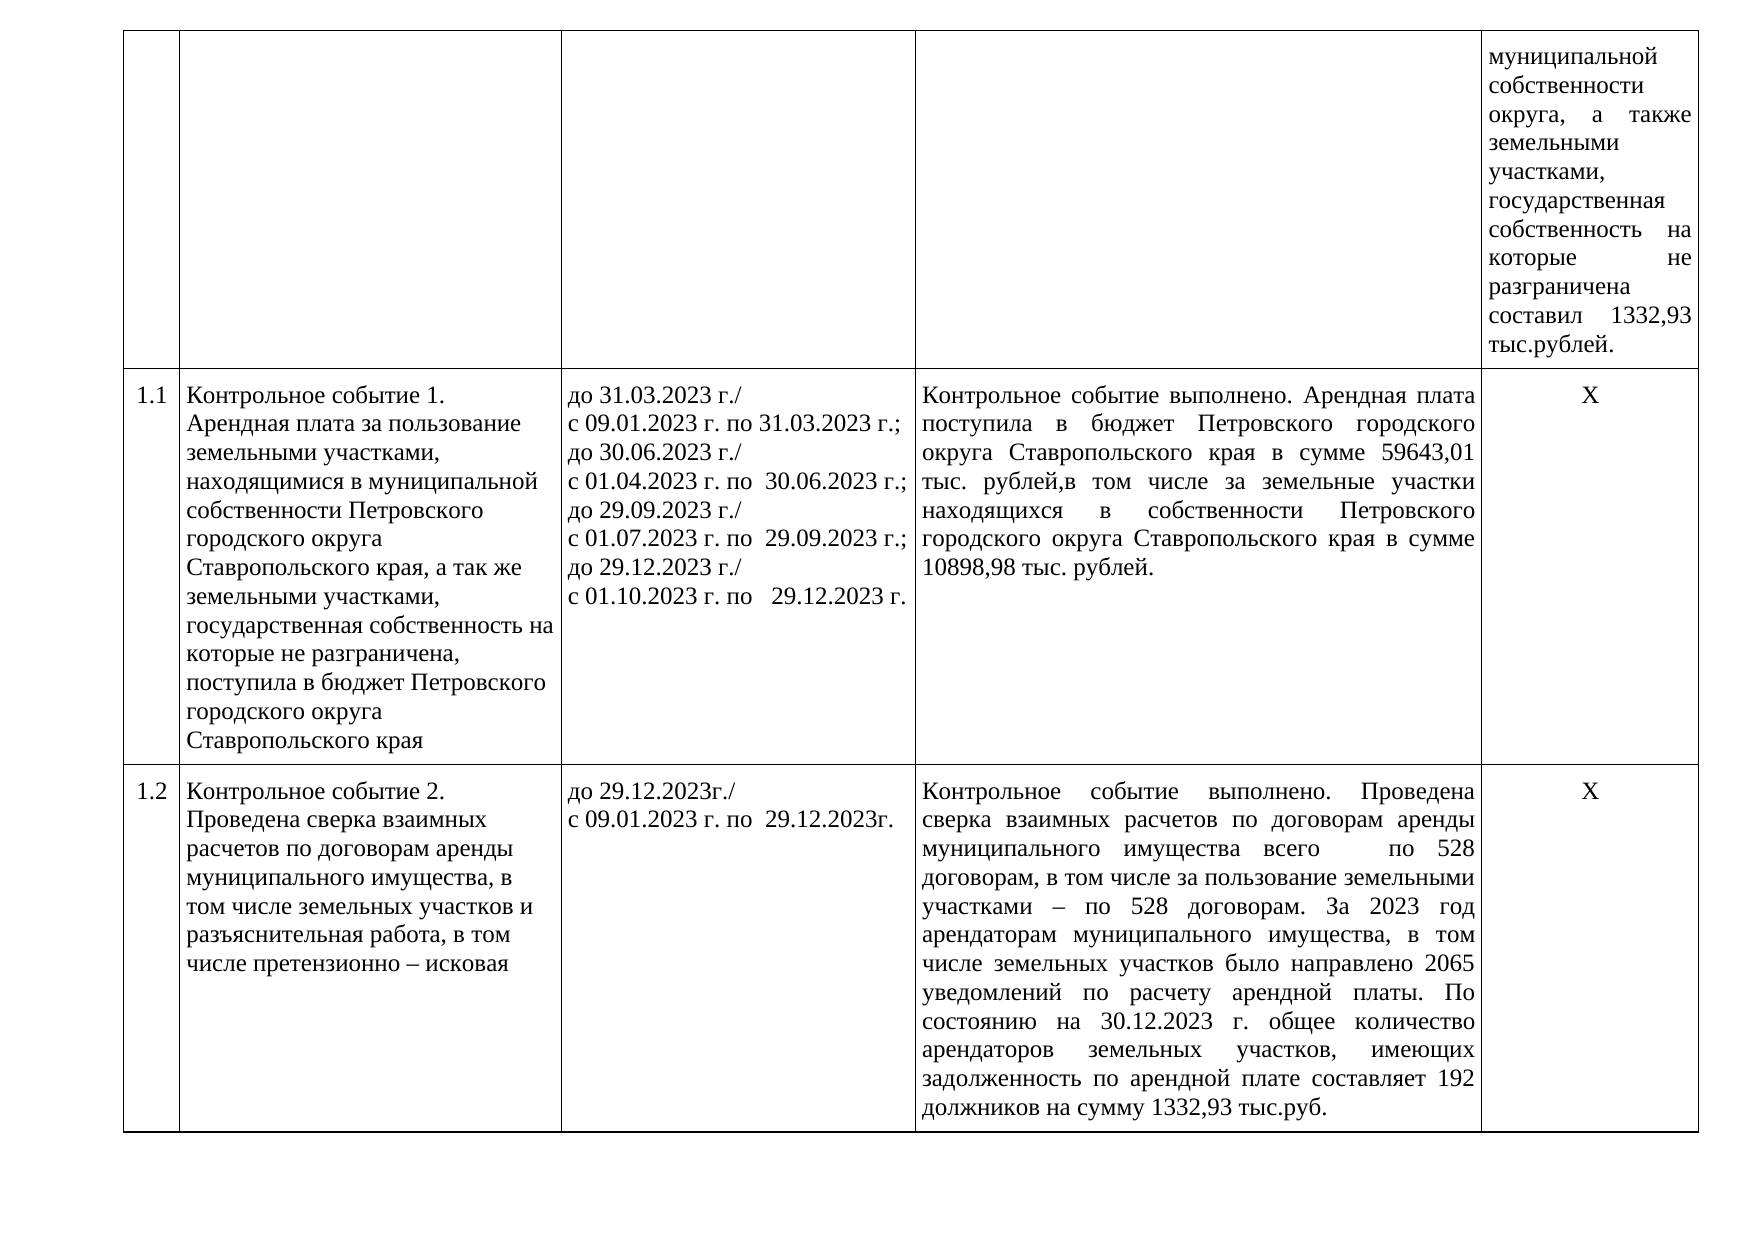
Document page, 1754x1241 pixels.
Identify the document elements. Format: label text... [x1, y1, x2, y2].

table_cell Х [562, 31, 915, 368]
table_cell 1.2 [124, 765, 179, 1131]
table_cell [180, 31, 561, 368]
table_cell до 31.03.2023 г./ с 09.01.2023 г. по 31.03.2023 г.; до 30.06.2023 г./ с 01.04.2023 г. по 30.06.2023 г.; до 29.09.2023 г./ с 01.07.2023 г. по 29.09.2023 г.; до 29.12.2023 г./ с 01.10.2023 г. по 29.12.2023 г. [562, 369, 915, 764]
table_cell Х [1482, 765, 1698, 1131]
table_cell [180, 765, 561, 1131]
table_cell Контрольное событие 1. Арендная плата за пользование земельными участками, находящимися в муниципальной собственности Петровского городского округа Ставропольского края, а так же земельными участками, государственная собственность на которые не разграничена, поступила в бюджет Петровского городского округа Ставропольского края [180, 369, 561, 764]
table_cell 1. [124, 31, 179, 368]
table_cell 1.1 [124, 369, 179, 764]
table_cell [916, 765, 1481, 1131]
table_cell Контрольное событие выполнено. Арендная плата поступила в бюджет Петровского городского округа Ставропольского края в сумме 59643,01 тыс. рублей,в том числе за земельные участки находящихся в собственности Петровского городского округа Ставропольского края в сумме 10898,98 тыс. рублей. [916, 369, 1481, 764]
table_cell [562, 765, 915, 1131]
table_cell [1482, 31, 1698, 368]
table_cell Х [1482, 369, 1698, 764]
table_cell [916, 31, 1481, 368]
